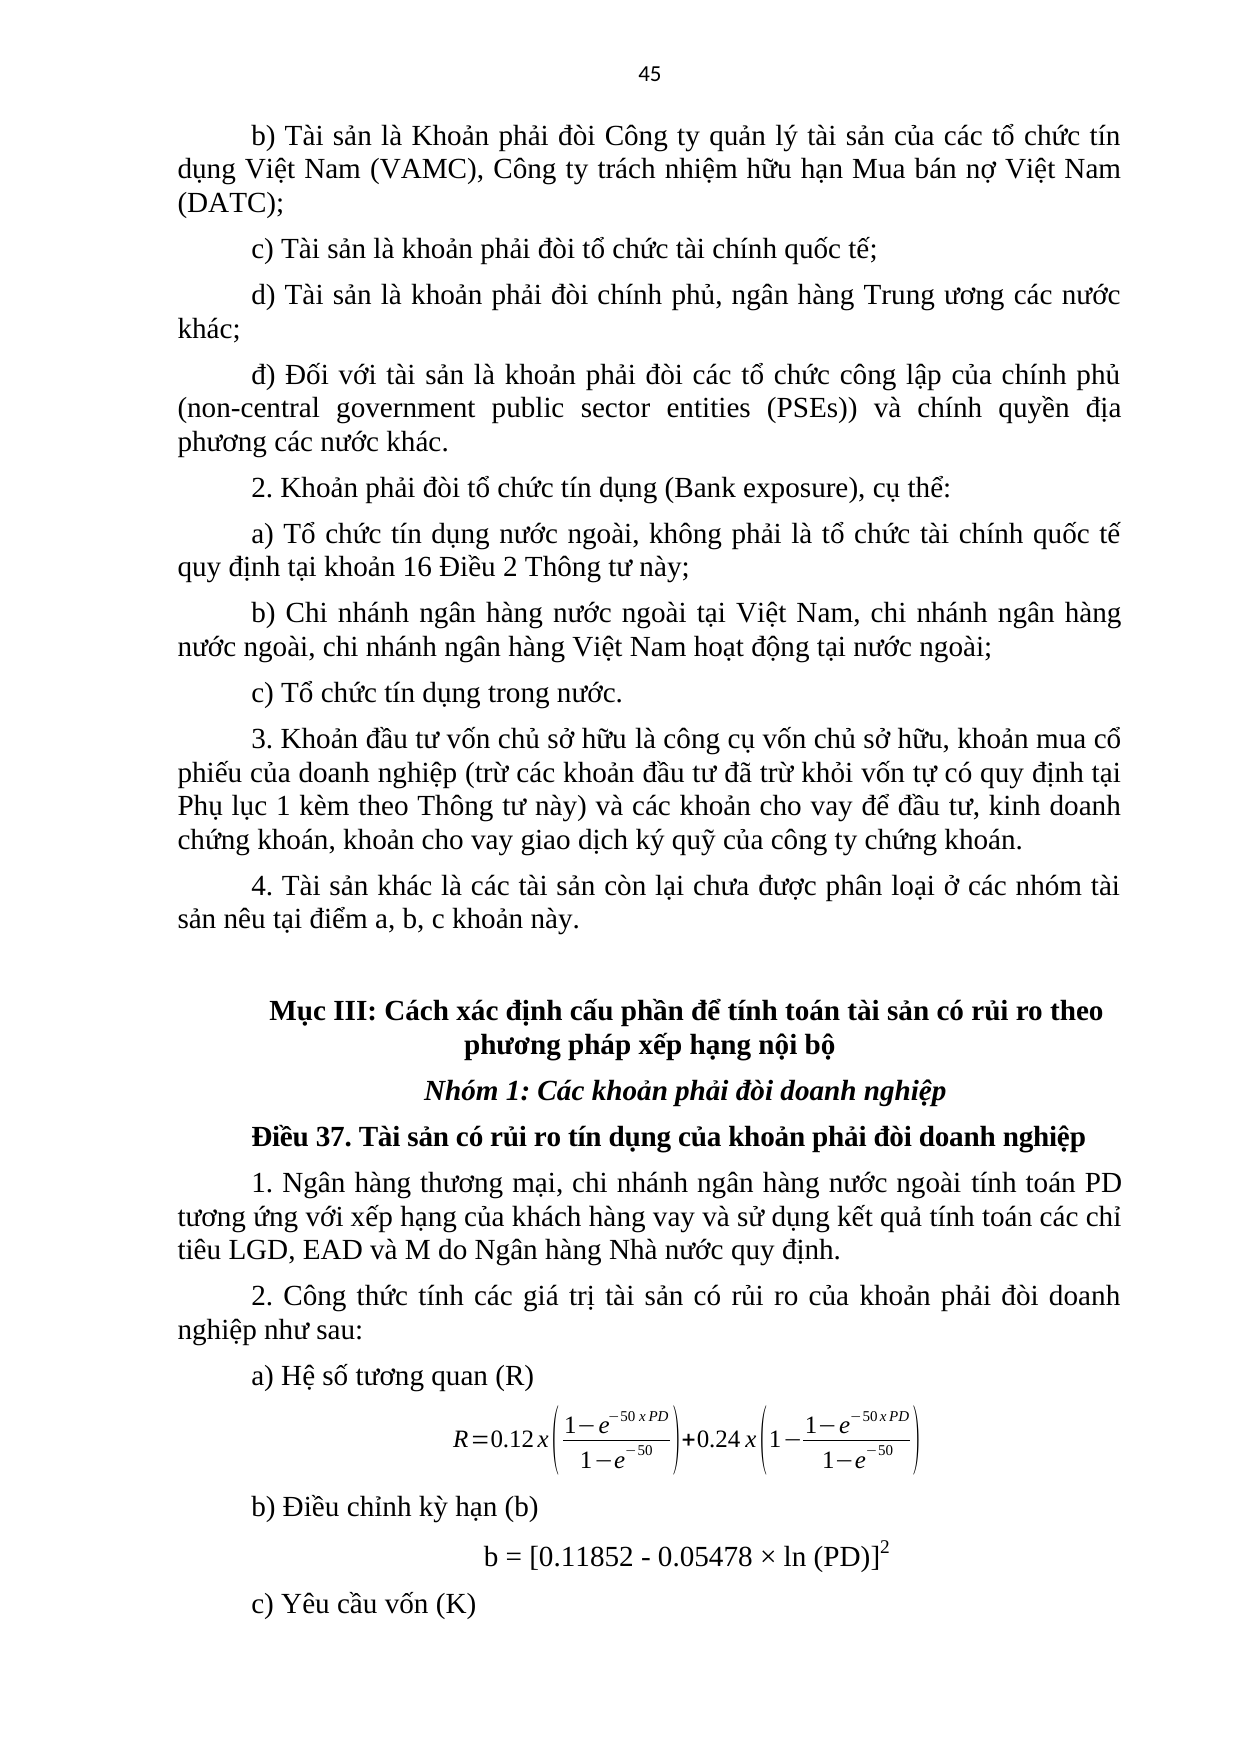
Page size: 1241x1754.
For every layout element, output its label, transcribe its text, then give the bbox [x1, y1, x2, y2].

text c) Tài sản là khoản phải đòi tổ chức tài chính quốc tế; [177, 231, 1122, 265]
text c) Tổ chức tín dụng trong nước. [177, 675, 1122, 709]
text b) Điều chỉnh kỳ hạn (b) [177, 1489, 1122, 1523]
text 3. Khoản đầu tư vốn chủ sở hữu là công cụ vốn chủ sở hữu, khoản mua cổ phiếu của doanh nghiệp (trừ các khoản đầu tư đã trừ khỏi vốn tự có quy định tại Phụ lục 1 kèm theo Thông tư này) và các khoản cho vay để đầu tư, kinh doanh chứng khoán, khoản cho vay giao dịch ký quỹ của công ty chứng khoán. [177, 721, 1122, 855]
subtitle Điều 37. Tài sản có rủi ro tín dụng của khoản phải đòi doanh nghiệp [177, 1119, 1122, 1153]
text 2. Công thức tính các giá trị tài sản có rủi ro của khoản phải đòi doanh nghiệp như sau: [177, 1278, 1122, 1345]
text b) Chi nhánh ngân hàng nước ngoài tại Việt Nam, chi nhánh ngân hàng nước ngoài, chi nhánh ngân hàng Việt Nam hoạt động tại nước ngoài; [177, 596, 1122, 663]
text b) Tài sản là Khoản phải đòi Công ty quản lý tài sản của các tổ chức tín dụng Việt Nam (VAMC), Công ty trách nhiệm hữu hạn Mua bán nợ Việt Nam (DATC); [177, 118, 1122, 219]
text c) Yêu cầu vốn (K) [177, 1586, 1122, 1620]
subtitle Mục III: Cách xác định cấu phần để tính toán tài sản có rủi ro theo phương pháp xếp hạng nội bộ [177, 993, 1122, 1061]
text 1. Ngân hàng thương mại, chi nhánh ngân hàng nước ngoài tính toán PD tương ứng với xếp hạng của khách hàng vay và sử dụng kết quả tính toán các chỉ tiêu LGD, EAD và M do Ngân hàng Nhà nước quy định. [177, 1165, 1122, 1266]
text d) Tài sản là khoản phải đòi chính phủ, ngân hàng Trung ương các nước khác; [177, 277, 1122, 344]
text a) Hệ số tương quan (R) [177, 1358, 1122, 1391]
text a) Tổ chức tín dụng nước ngoài, không phải là tổ chức tài chính quốc tế quy định tại khoản 16 Điều 2 Thông tư này; [177, 516, 1122, 583]
text 2. Khoản phải đòi tổ chức tín dụng (Bank exposure), cụ thể: [177, 470, 1122, 503]
text b = [0.11852 - 0.05478 × ln (PD)]2 [177, 1535, 1122, 1574]
text 4. Tài sản khác là các tài sản còn lại chưa được phân loại ở các nhóm tài sản nêu tại điểm a, b, c khoản này. [177, 868, 1122, 935]
text Nhóm 1: Các khoản phải đòi doanh nghiệp [177, 1073, 1122, 1107]
text đ) Đối với tài sản là khoản phải đòi các tổ chức công lập của chính phủ (non-central government public sector entities (PSEs)) và chính quyền địa phương các nước khác. [177, 357, 1122, 457]
